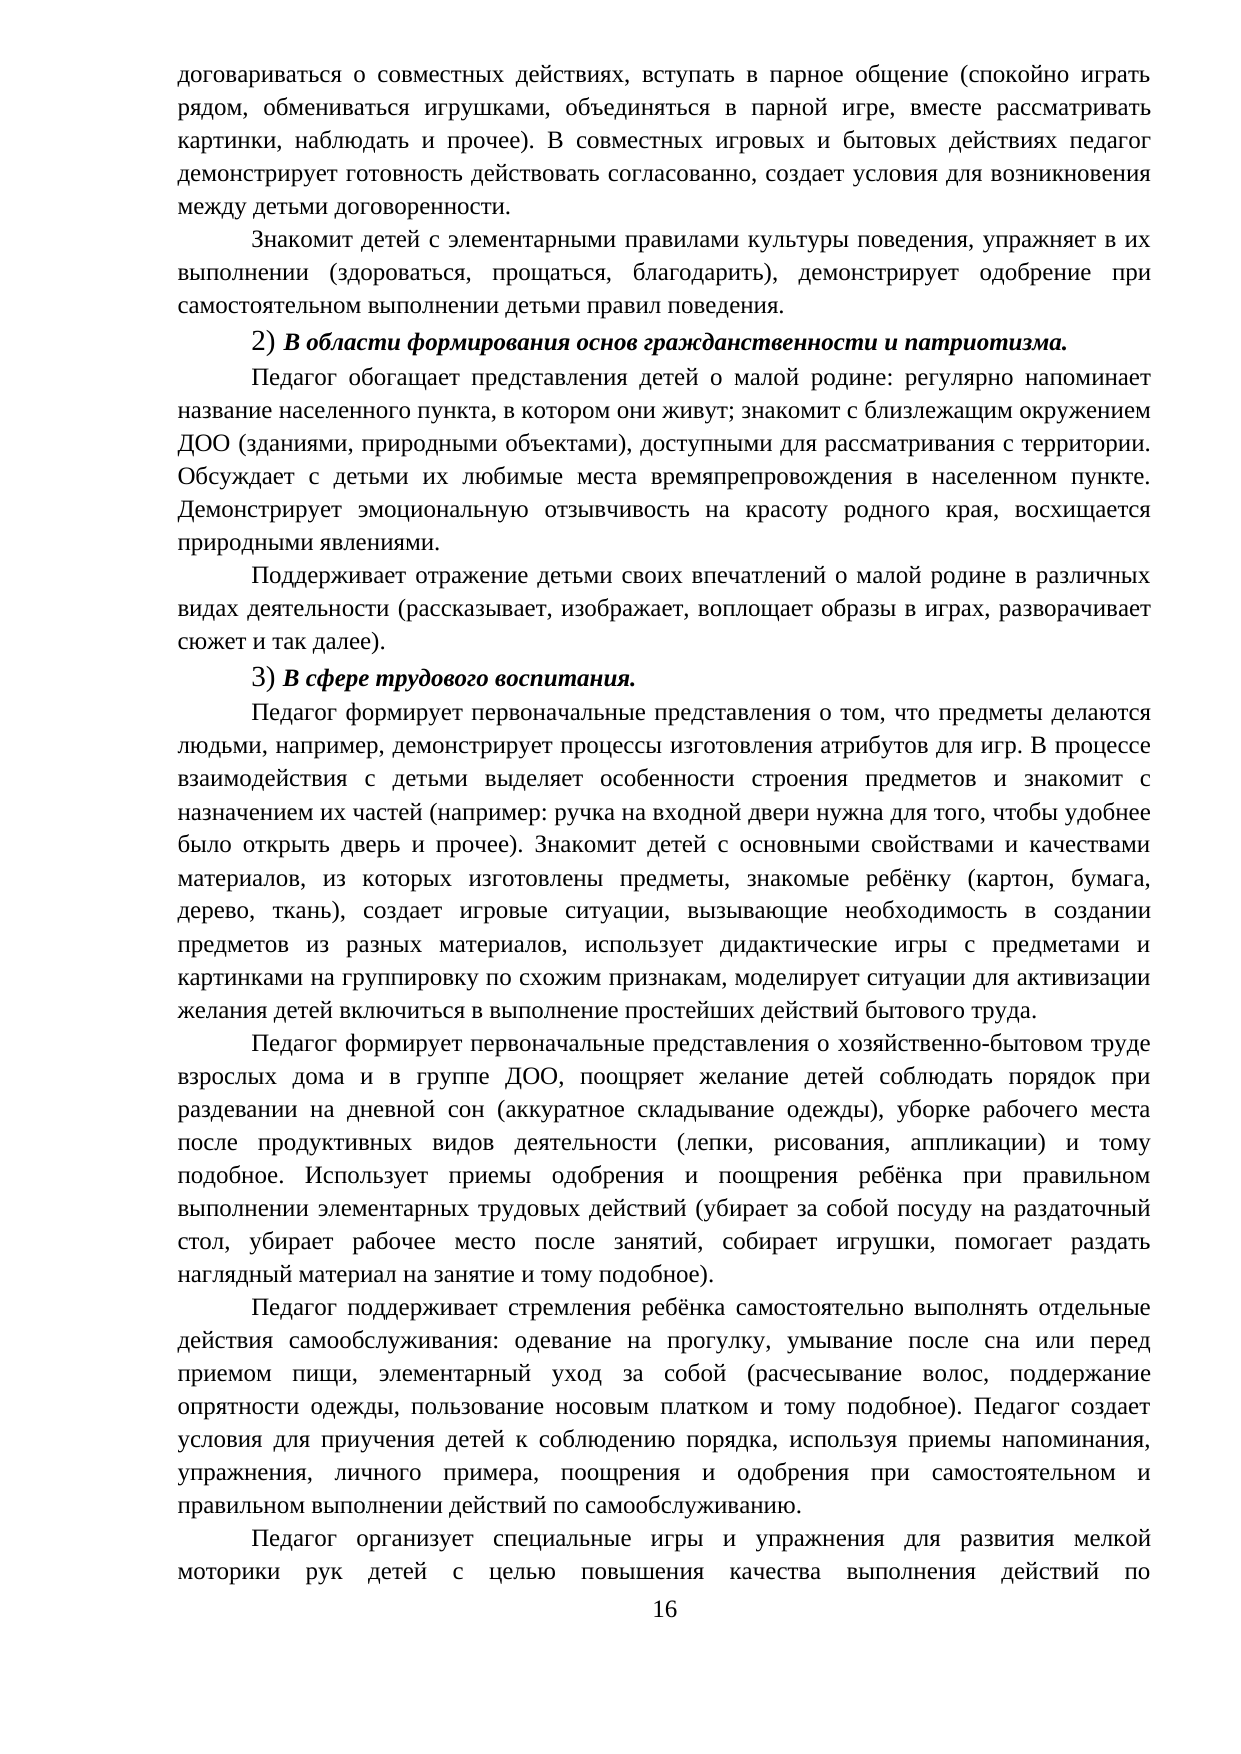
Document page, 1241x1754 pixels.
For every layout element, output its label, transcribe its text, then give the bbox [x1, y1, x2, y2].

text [177, 1523, 1152, 1585]
text Педагог формирует первоначальные представления о хозяйственно-бытовом труде взрослых дома и в группе ДОО, поощряет желание детей соблюдать порядок при раздевании на дневной сон (аккуратное складывание одежды), уборке рабочего места после продуктивных видов деятельности (лепки, рисования, аппликации) и тому подобное. Использует приемы одобрения и поощрения ребёнка при правильном выполнении элементарных трудовых действий (убирает за собой посуду на раздаточный стол, убирает рабочее место после занятий, собирает игрушки, помогает раздать наглядный материал на занятие и тому подобное). [177, 1028, 1152, 1288]
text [177, 59, 1152, 220]
text Знакомит детей с элементарными правилами культуры поведения, упражняет в их выполнении (здороваться, прощаться, благодарить), демонстрирует одобрение при самостоятельном выполнении детьми правил поведения. [177, 224, 1152, 319]
list В сфере трудового воспитания. [177, 659, 1152, 692]
text Педагог обогащает представления детей о малой родине: регулярно напоминает название населенного пункта, в котором они живут; знакомит с близлежащим окружением ДОО (зданиями, природными объектами), доступными для рассматривания с территории. Обсуждает с детьми их любимые места времяпрепровождения в населенном пункте. Демонстрирует эмоциональную отзывчивость на красоту родного края, восхищается природными явлениями. [177, 362, 1152, 556]
text Педагог формирует первоначальные представления о том, что предметы делаются людьми, например, демонстрирует процессы изготовления атрибутов для игр. В процессе взаимодействия с детьми выделяет особенности строения предметов и знакомит с назначением их частей (например: ручка на входной двери нужна для того, чтобы удобнее было открыть дверь и прочее). Знакомит детей с основными свойствами и качествами материалов, из которых изготовлены предметы, знакомые ребёнку (картон, бумага, дерево, ткань), создает игровые ситуации, вызывающие необходимость в создании предметов из разных материалов, использует дидактические игры с предметами и картинками на группировку по схожим признакам, моделирует ситуации для активизации желания детей включиться в выполнение простейших действий бытового труда. [177, 697, 1152, 1023]
text Педагог поддерживает стремления ребёнка самостоятельно выполнять отдельные действия самообслуживания: одевание на прогулку, умывание после сна или перед приемом пищи, элементарный уход за собой (расчесывание волос, поддержание опрятности одежды, пользование носовым платком и тому подобное). Педагог создает условия для приучения детей к соблюдению порядка, используя приемы напоминания, упражнения, личного примера, поощрения и одобрения при самостоятельном и правильном выполнении действий по самообслуживанию. [177, 1292, 1152, 1519]
text Поддерживает отражение детьми своих впечатлений о малой родине в различных видах деятельности (рассказывает, изображает, воплощает образы в играх, разворачивает сюжет и так далее). [177, 560, 1152, 655]
list В области формирования основ гражданственности и патриотизма. [177, 323, 1152, 357]
